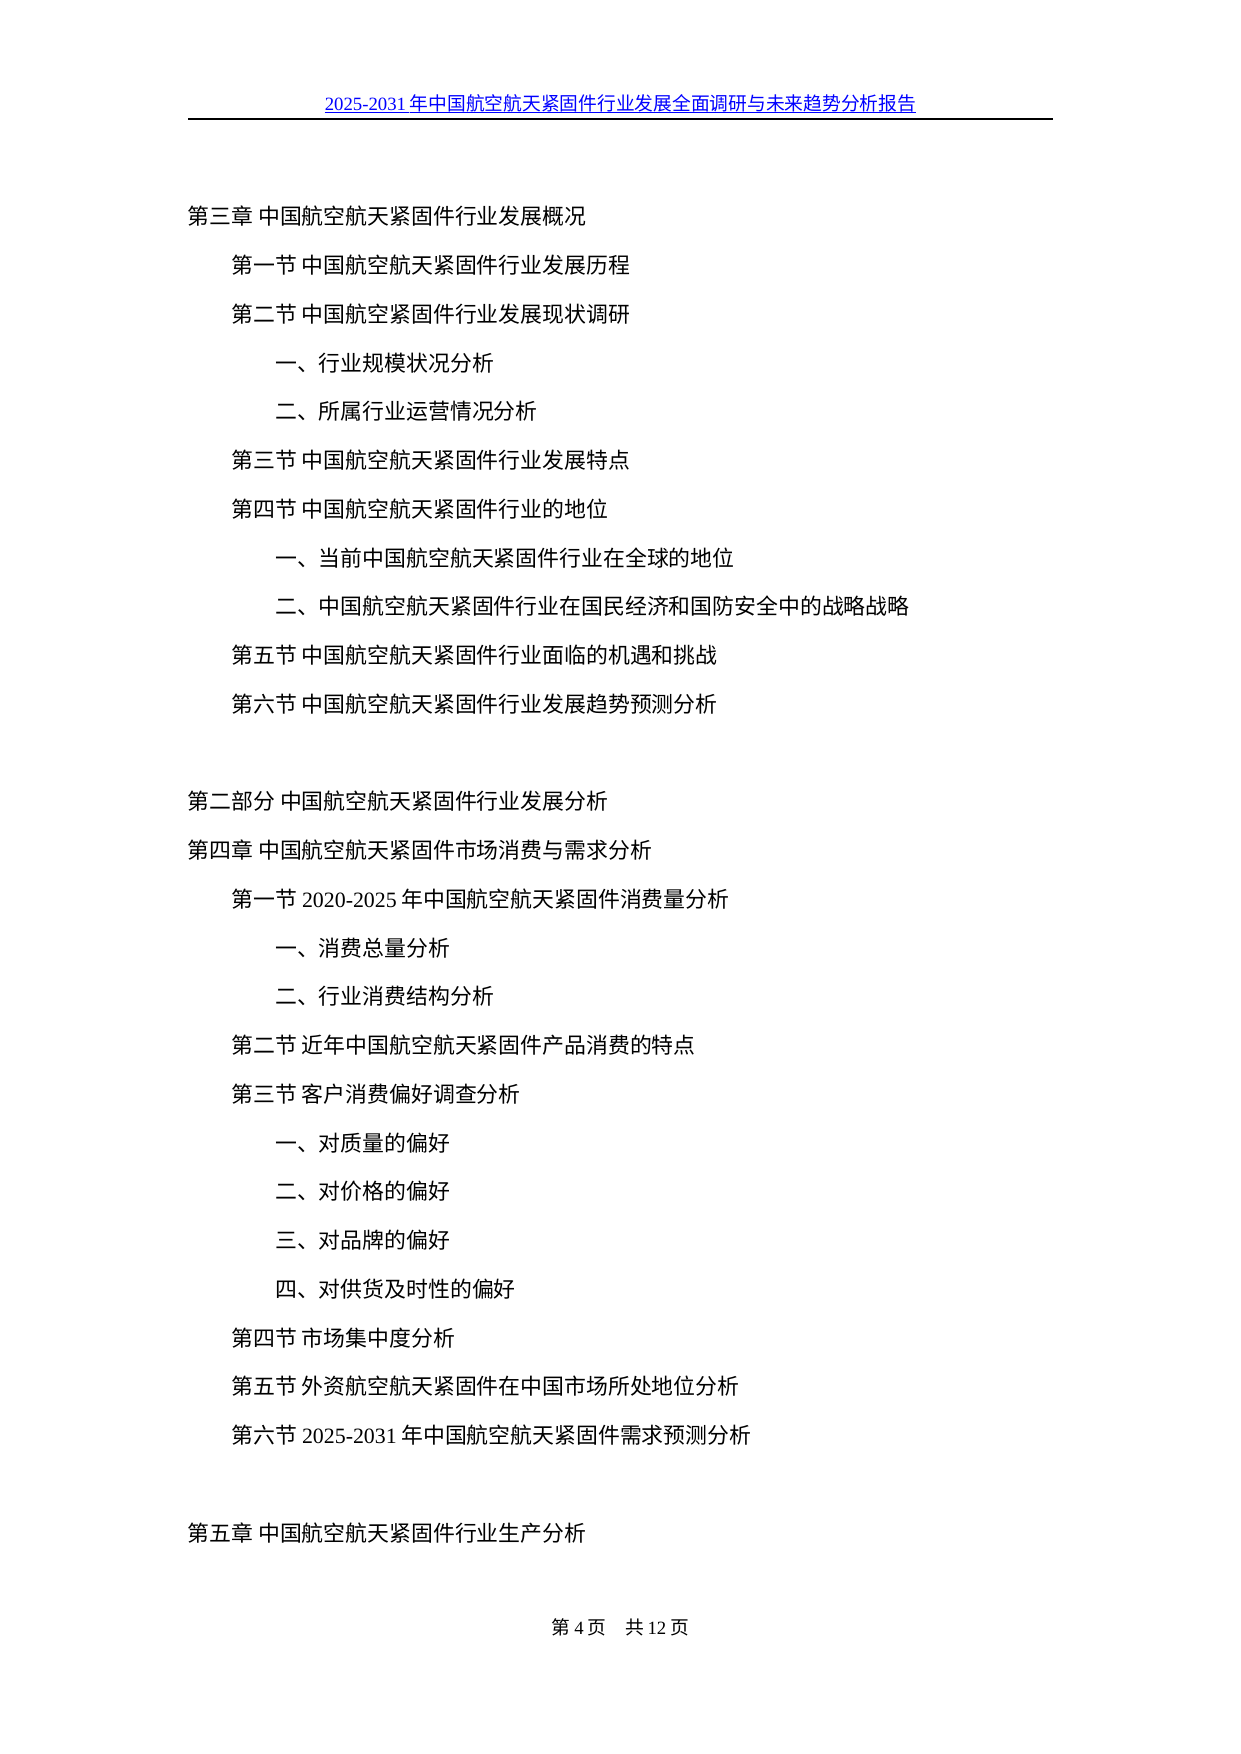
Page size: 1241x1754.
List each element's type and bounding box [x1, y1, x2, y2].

text [187, 150, 1053, 1548]
